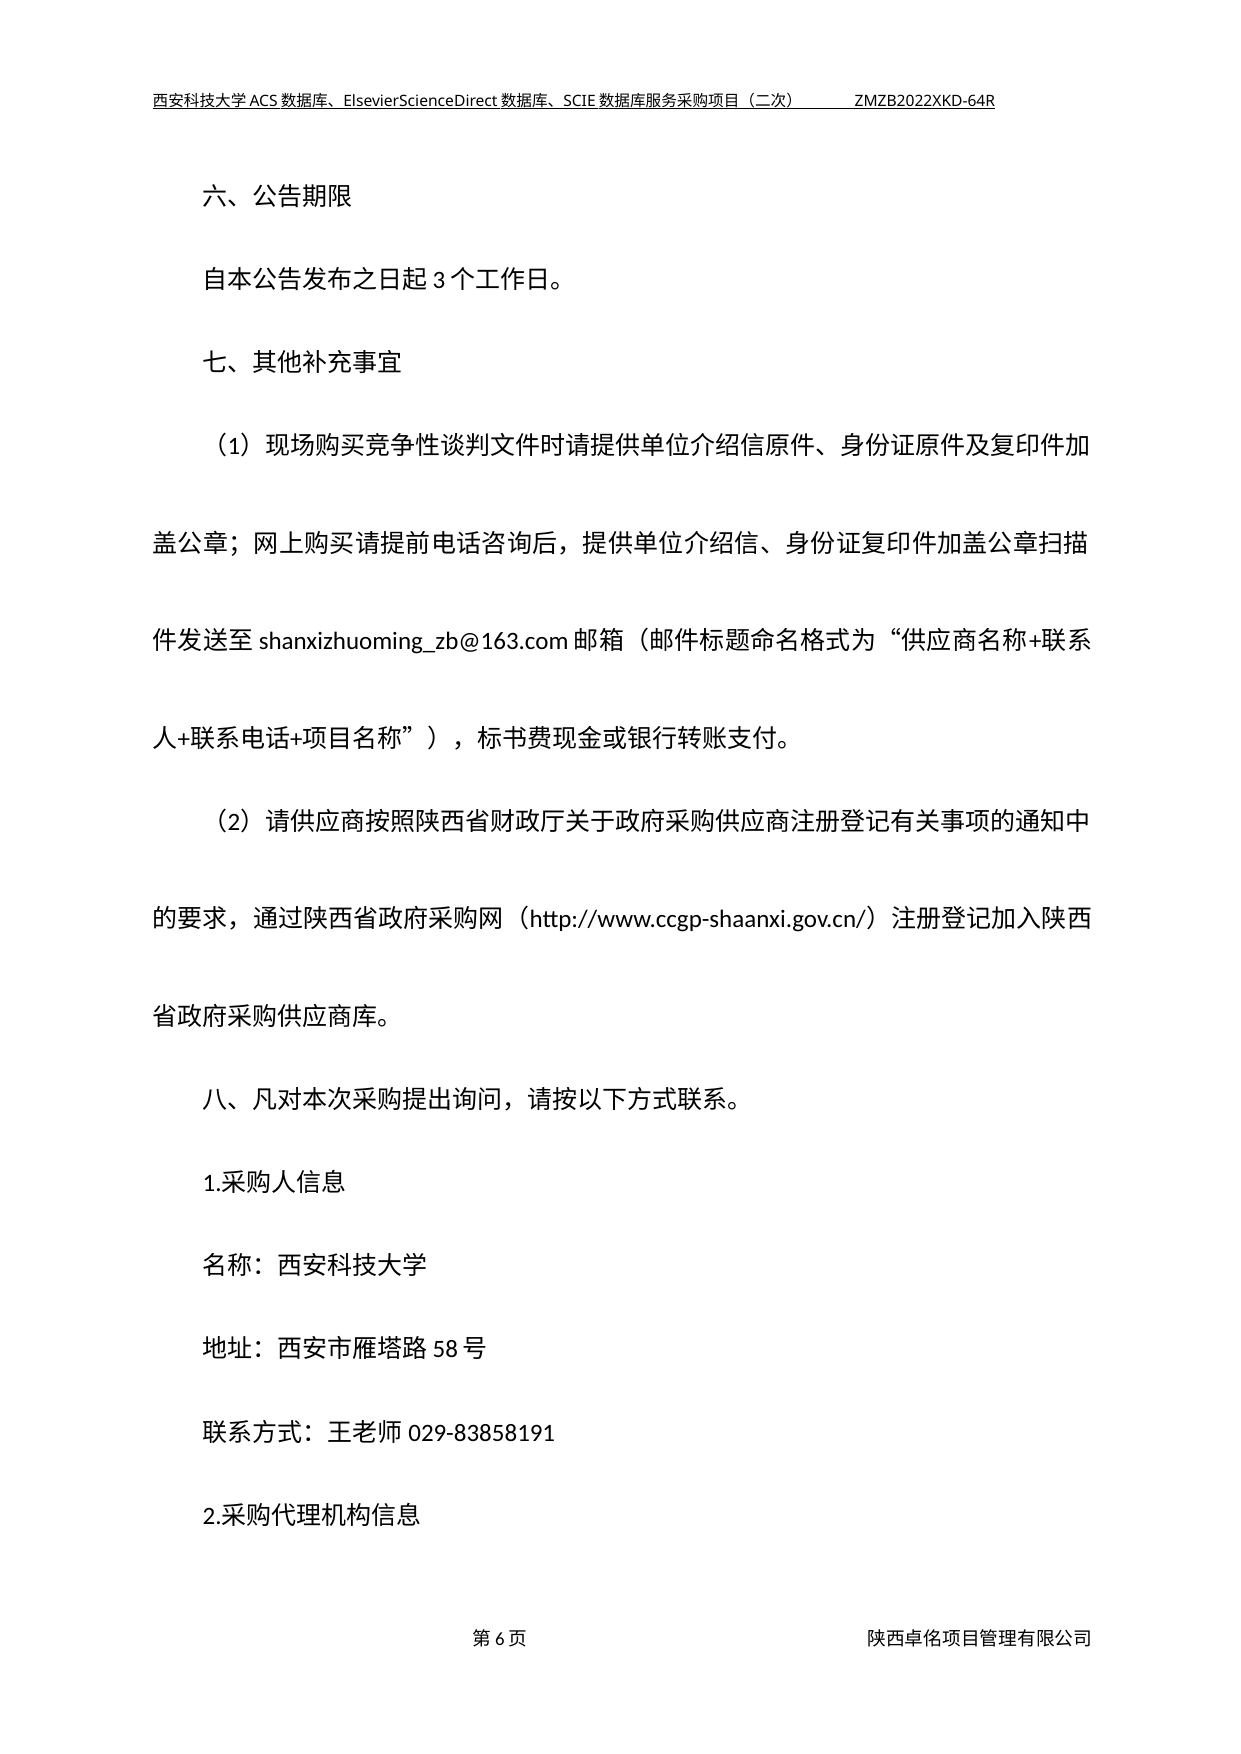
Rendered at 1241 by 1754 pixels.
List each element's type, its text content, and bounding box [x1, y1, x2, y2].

text 七、其他补充事宜 [152, 328, 1092, 393]
text 名称：西安科技大学 [152, 1231, 1092, 1296]
text 2.采购代理机构信息 [152, 1481, 1092, 1546]
text （2）请供应商按照陕西省财政厅关于政府采购供应商注册登记有关事项的通知中的要求，通过陕西省政府采购网（http://www.ccgp-shaanxi.gov.cn/）注册登记加入陕西省政府采购供应商库。 [152, 787, 1092, 1047]
text （1）现场购买竞争性谈判文件时请提供单位介绍信原件、身份证原件及复印件加盖公章；网上购买请提前电话咨询后，提供单位介绍信、身份证复印件加盖公章扫描件发送至shanxizhuoming_zb@163.com邮箱（邮件标题命名格式为“供应商名称+联系人+联系电话+项目名称”），标书费现金或银行转账支付。 [152, 411, 1092, 769]
text 地址：西安市雁塔路58号 [152, 1314, 1092, 1379]
text 八、凡对本次采购提出询问，请按以下方式联系。 [152, 1065, 1092, 1130]
text 六、公告期限 [152, 162, 1092, 227]
text 1.采购人信息 [152, 1148, 1092, 1213]
text 联系方式：王老师 029-83858191 [152, 1398, 1092, 1463]
text 自本公告发布之日起3个工作日。 [152, 245, 1092, 310]
